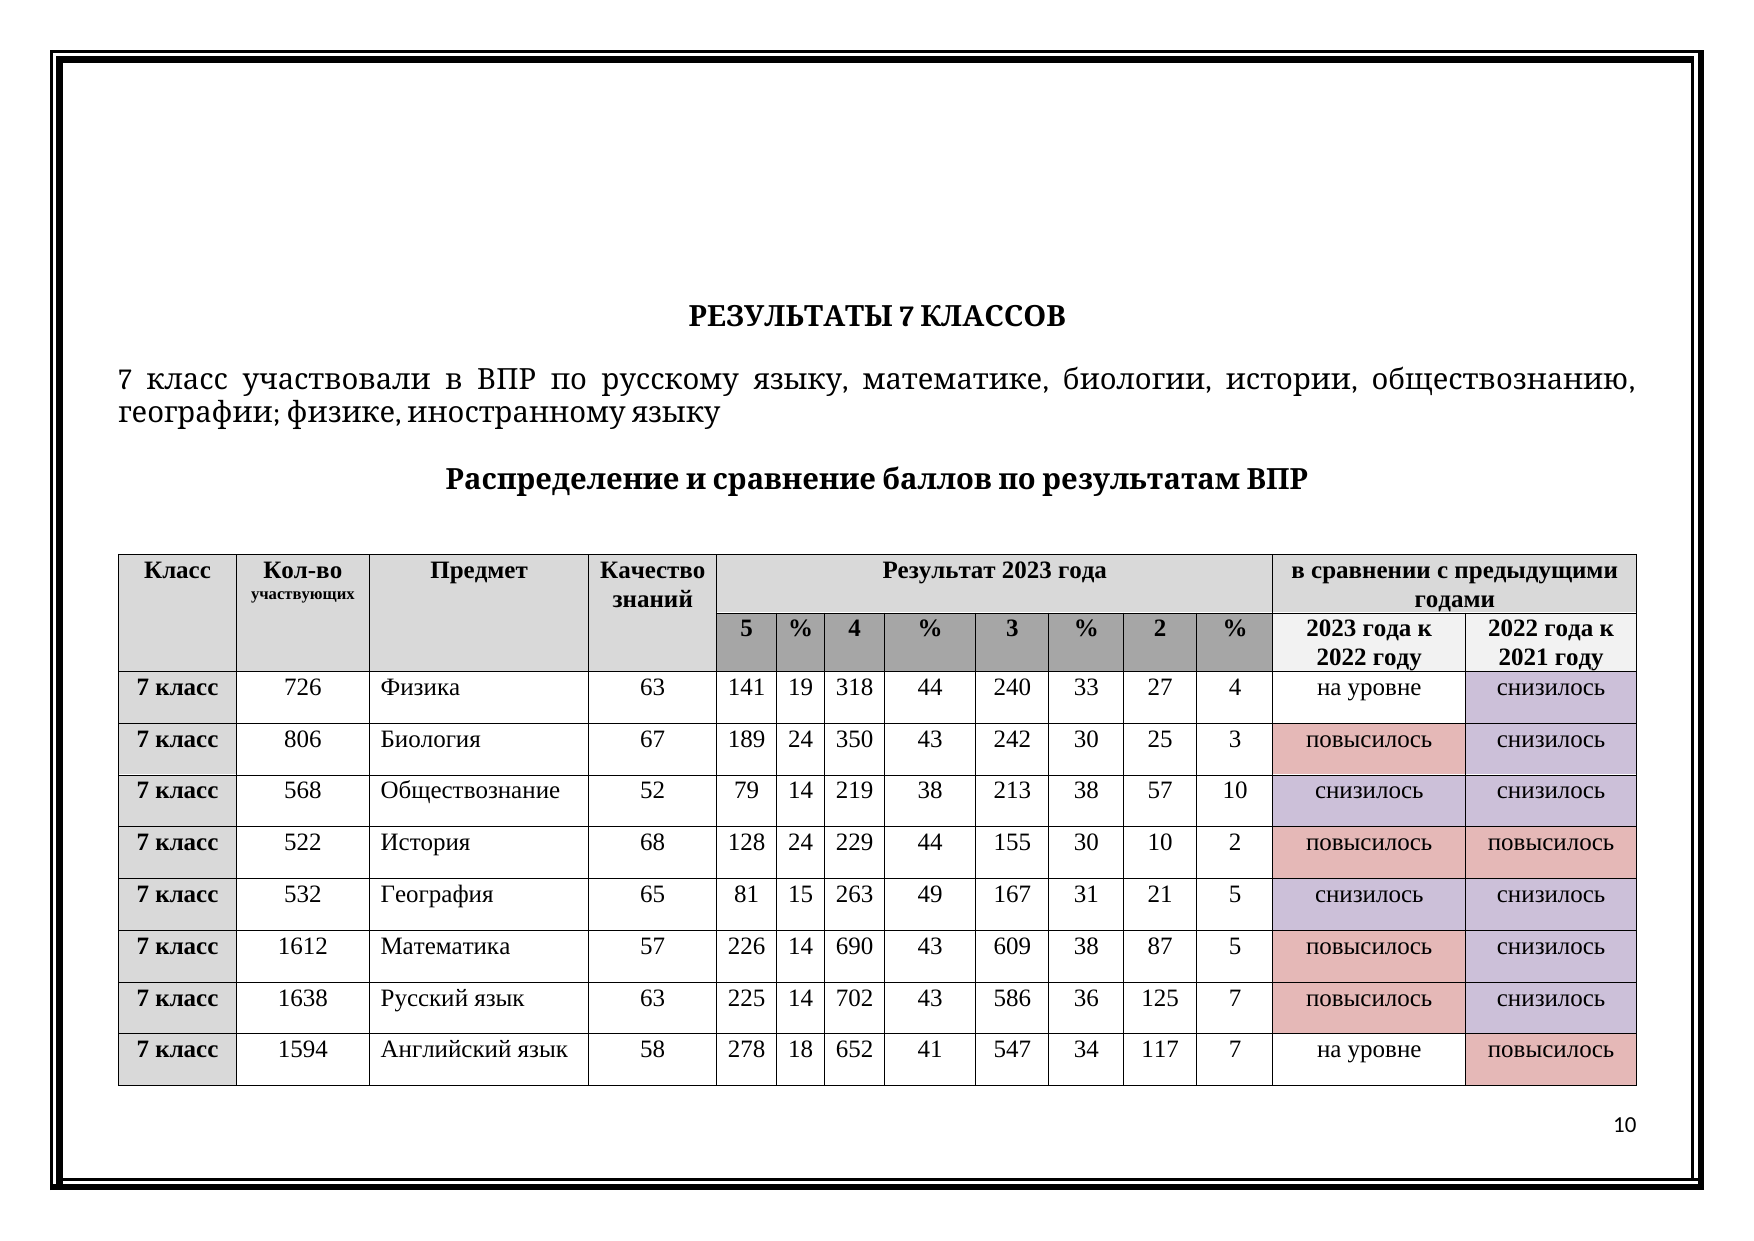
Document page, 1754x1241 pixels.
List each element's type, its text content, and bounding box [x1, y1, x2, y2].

table_cell 117 [1124, 1034, 1196, 1085]
table_cell 2023 года к 2022 году [1273, 614, 1465, 671]
table_cell 44 [885, 827, 975, 878]
table_header Класс [119, 555, 236, 671]
table_cell Русский язык [370, 983, 588, 1033]
table_cell повысилось [1273, 931, 1465, 982]
table_cell 532 [237, 879, 369, 930]
table_cell 141 [717, 672, 776, 723]
table_cell 38 [1049, 776, 1123, 826]
table_cell 2022 года к 2021 году [1466, 614, 1636, 671]
table_cell 155 [976, 827, 1048, 878]
table_cell 19 [777, 672, 824, 723]
table_cell 5 [1197, 931, 1272, 982]
table_cell снизилось [1466, 983, 1636, 1033]
table_cell 2 [1197, 827, 1272, 878]
table_header Результат 2023 года [717, 555, 1272, 612]
table_cell 81 [717, 879, 776, 930]
table_cell 7 класс [119, 724, 236, 774]
table_cell 31 [1049, 879, 1123, 930]
table_cell % [1197, 614, 1272, 671]
table_cell 225 [717, 983, 776, 1033]
table_cell снизилось [1273, 879, 1465, 930]
table_cell 44 [885, 672, 975, 723]
table_cell 3 [1197, 724, 1272, 774]
table_cell 5 [1197, 879, 1272, 930]
table_cell 263 [825, 879, 884, 930]
table_cell 7 класс [119, 776, 236, 826]
table_cell 36 [1049, 983, 1123, 1033]
table_cell 726 [237, 672, 369, 723]
table_cell 586 [976, 983, 1048, 1033]
text РЕЗУЛЬТАТЫ 7 КЛАССОВ [118, 301, 1636, 334]
table_cell 68 [589, 827, 716, 878]
table_cell на уровне [1273, 1034, 1465, 1085]
table_cell 7 класс [119, 1034, 236, 1085]
table_cell 7 класс [119, 983, 236, 1033]
table_cell 7 [1197, 1034, 1272, 1085]
table_cell 43 [885, 931, 975, 982]
table_cell География [370, 879, 588, 930]
table_cell 4 [1197, 672, 1272, 723]
table_cell повысилось [1273, 724, 1465, 774]
table_cell 522 [237, 827, 369, 878]
table_cell 27 [1124, 672, 1196, 723]
table_cell 67 [589, 724, 716, 774]
table_cell снизилось [1466, 879, 1636, 930]
table_cell 1638 [237, 983, 369, 1033]
table_cell 242 [976, 724, 1048, 774]
table_cell 14 [777, 776, 824, 826]
table_cell 7 класс [119, 672, 236, 723]
table_cell 33 [1049, 672, 1123, 723]
table_cell 5 [717, 614, 776, 671]
table_header в сравнении с предыдущими годами [1273, 555, 1636, 612]
table_cell повысилось [1466, 827, 1636, 878]
table_cell снизилось [1273, 776, 1465, 826]
table_cell 167 [976, 879, 1048, 930]
table_cell 30 [1049, 827, 1123, 878]
table_cell 41 [885, 1034, 975, 1085]
table_cell повысилось [1273, 827, 1465, 878]
table_cell 30 [1049, 724, 1123, 774]
table_cell повысилось [1466, 1034, 1636, 1085]
table_cell 79 [717, 776, 776, 826]
table_cell 690 [825, 931, 884, 982]
table_cell 702 [825, 983, 884, 1033]
table_cell 57 [589, 931, 716, 982]
table_cell 189 [717, 724, 776, 774]
table_cell 219 [825, 776, 884, 826]
table_cell История [370, 827, 588, 878]
table_cell 1594 [237, 1034, 369, 1085]
table_header Предмет [370, 555, 588, 671]
text Распределение и сравнение баллов по результатам ВПР [118, 463, 1636, 497]
table_cell 125 [1124, 983, 1196, 1033]
table_cell 229 [825, 827, 884, 878]
table_cell 3 [976, 614, 1048, 671]
table_cell на уровне [1273, 672, 1465, 723]
table_cell 18 [777, 1034, 824, 1085]
table_cell 25 [1124, 724, 1196, 774]
table_cell снизилось [1466, 724, 1636, 774]
table_cell 1612 [237, 931, 369, 982]
table_cell 14 [777, 931, 824, 982]
table_cell снизилось [1466, 672, 1636, 723]
table_header Кол-во участвующих [237, 555, 369, 671]
table_cell снизилось [1466, 776, 1636, 826]
table_cell 14 [777, 983, 824, 1033]
table_cell 652 [825, 1034, 884, 1085]
table_cell 38 [1049, 931, 1123, 982]
table_cell 49 [885, 879, 975, 930]
table_cell 10 [1197, 776, 1272, 826]
table_cell 318 [825, 672, 884, 723]
table_cell Математика [370, 931, 588, 982]
table_cell 58 [589, 1034, 716, 1085]
table_cell Физика [370, 672, 588, 723]
table_cell 128 [717, 827, 776, 878]
table_cell 43 [885, 983, 975, 1033]
table_cell 24 [777, 724, 824, 774]
table_cell 38 [885, 776, 975, 826]
table_cell повысилось [1273, 983, 1465, 1033]
table_header Качество знаний [589, 555, 716, 671]
table_cell 547 [976, 1034, 1048, 1085]
table_cell 7 класс [119, 879, 236, 930]
table_cell 52 [589, 776, 716, 826]
table_cell 7 [1197, 983, 1272, 1033]
table_cell 7 класс [119, 827, 236, 878]
table_cell 806 [237, 724, 369, 774]
table_cell Английский язык [370, 1034, 588, 1085]
table_cell 65 [589, 879, 716, 930]
table_cell 34 [1049, 1034, 1123, 1085]
table_cell % [885, 614, 975, 671]
table_cell 4 [825, 614, 884, 671]
table_cell Биология [370, 724, 588, 774]
table_cell % [777, 614, 824, 671]
text 7 класс участвовали в ВПР по русскому языку, математике, биологии, истории, обществознанию, географии; физике, иностранному языку [118, 363, 1636, 430]
table_cell 568 [237, 776, 369, 826]
table_cell 240 [976, 672, 1048, 723]
table_cell 87 [1124, 931, 1196, 982]
table_cell 278 [717, 1034, 776, 1085]
table_cell Обществознание [370, 776, 588, 826]
table_cell % [1049, 614, 1123, 671]
table_cell 57 [1124, 776, 1196, 826]
table_cell 226 [717, 931, 776, 982]
table_cell 609 [976, 931, 1048, 982]
table_cell 63 [589, 983, 716, 1033]
table_cell 21 [1124, 879, 1196, 930]
table_cell 10 [1124, 827, 1196, 878]
table_cell 2 [1124, 614, 1196, 671]
table_cell 24 [777, 827, 824, 878]
table_cell снизилось [1466, 931, 1636, 982]
table_cell 63 [589, 672, 716, 723]
table_cell 43 [885, 724, 975, 774]
table_cell 213 [976, 776, 1048, 826]
table_cell 7 класс [119, 931, 236, 982]
table_cell 350 [825, 724, 884, 774]
table_cell 15 [777, 879, 824, 930]
